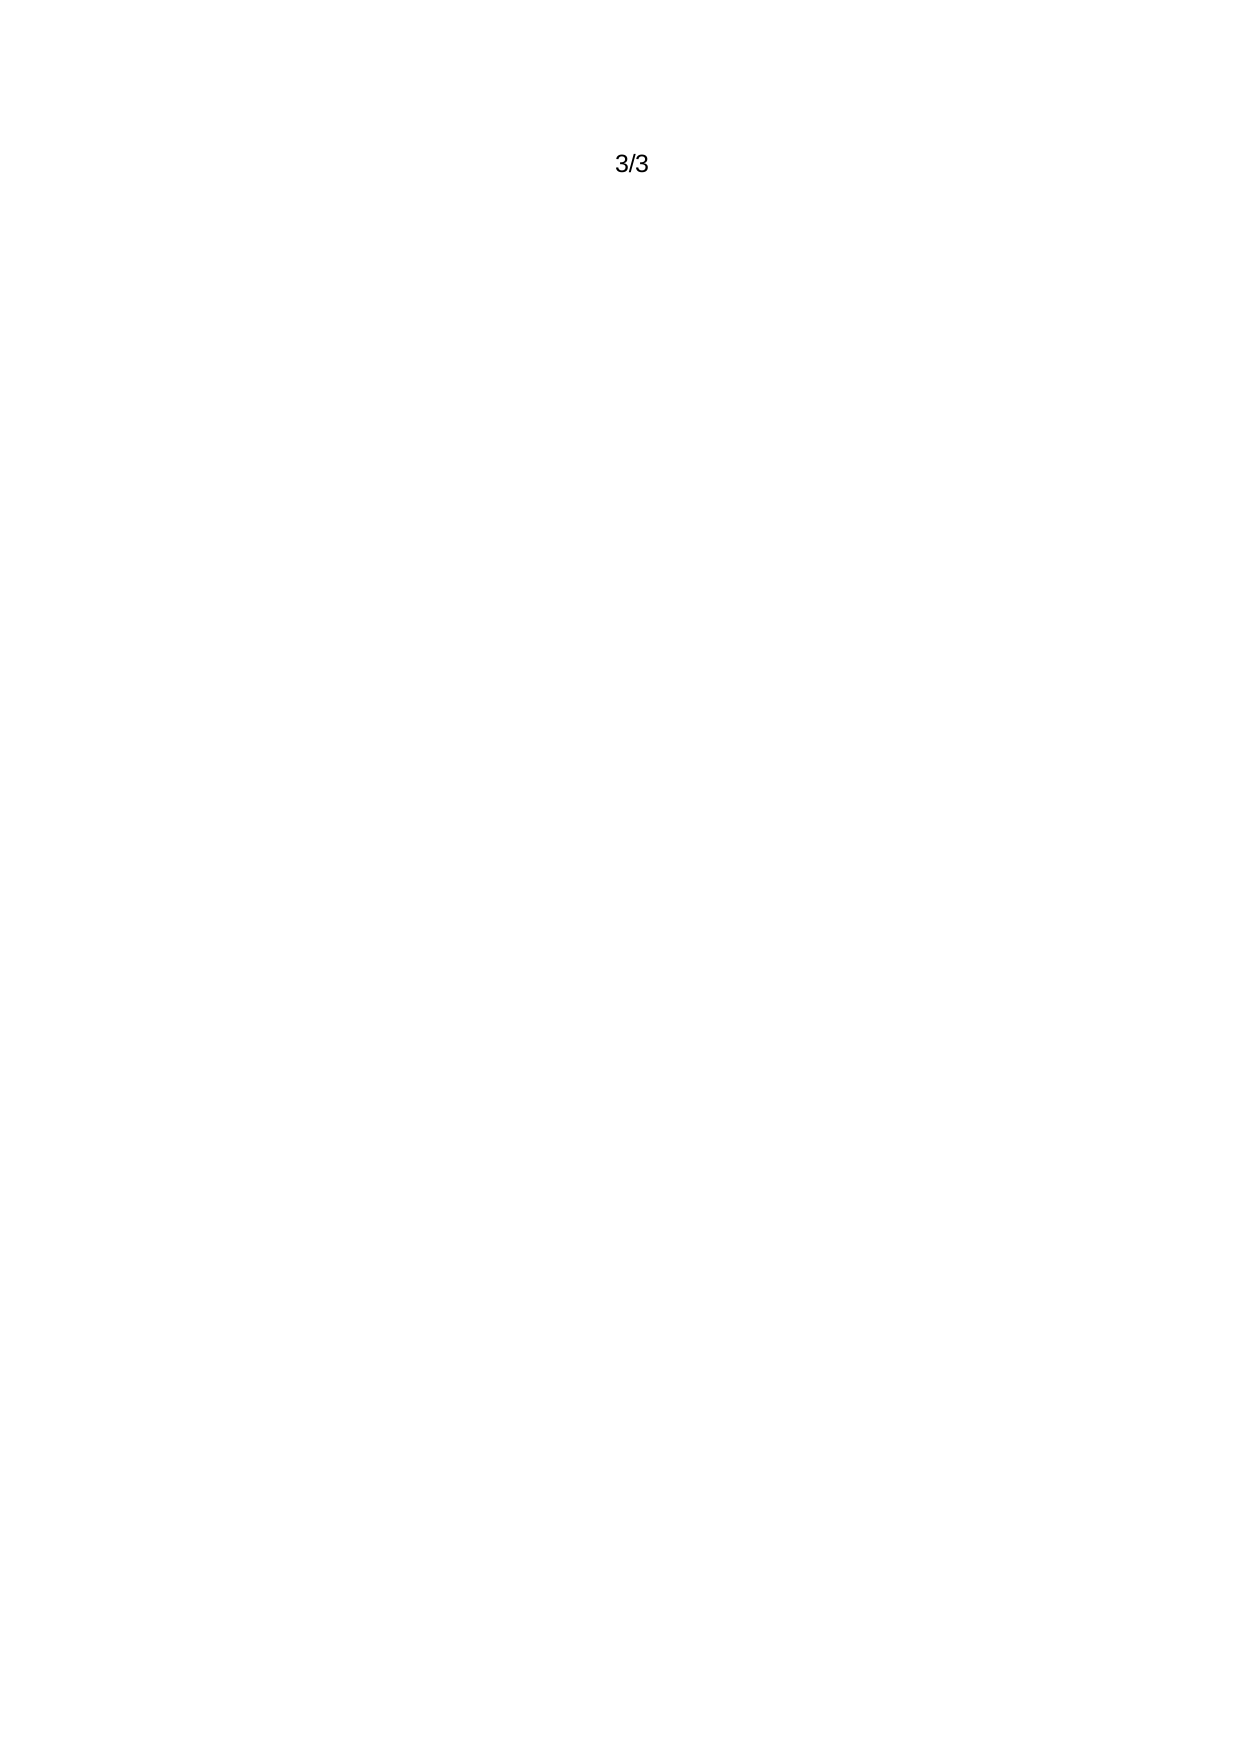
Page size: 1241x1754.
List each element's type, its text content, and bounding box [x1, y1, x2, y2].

text 3/3 [615, 149, 1054, 179]
